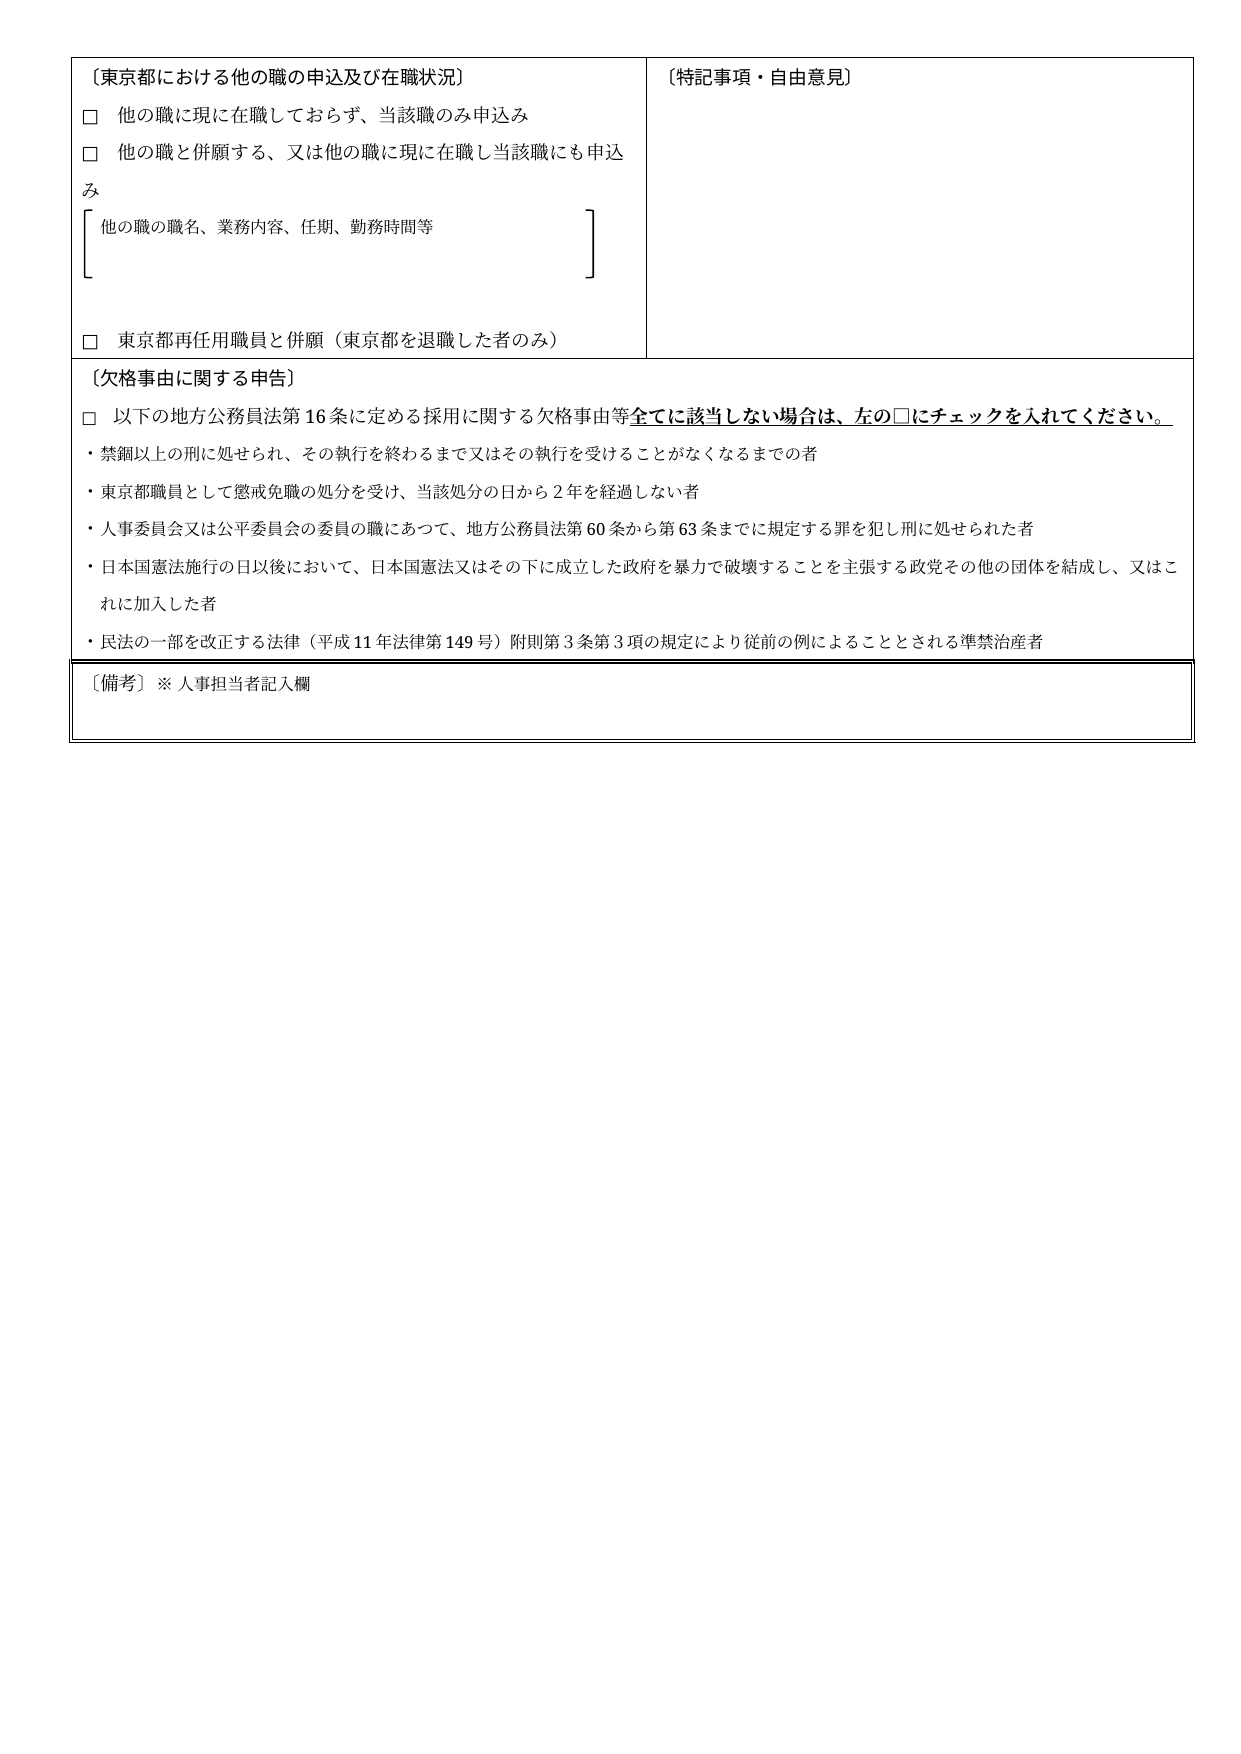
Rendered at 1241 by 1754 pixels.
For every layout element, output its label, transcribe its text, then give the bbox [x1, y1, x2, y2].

table_cell 〔備考〕※ 人事担当者記入欄 [73, 664, 1191, 739]
table_cell 〔東京都における他の職の申込及び在職状況〕 □ 他の職に現に在職しておらず、当該職のみ申込み □ 他の職と併願する、又は他の職に現に在職し当該職にも申込み 他の職の職名、業務内容、任期、勤務時間等 □ 東京都再任用職員と併願（東京都を退職した者のみ） [72, 58, 646, 358]
table_cell 〔欠格事由に関する申告〕 □ 以下の地方公務員法第16条に定める採用に関する欠格事由等全てに該当しない場合は、左の□にチェックを入れてください。 ・禁錮以上の刑に処せられ、その執行を終わるまで又はその執行を受けることがなくなるまでの者 ・東京都職員として懲戒免職の処分を受け、当該処分の日から２年を経過しない者 ・人事委員会又は公平委員会の委員の職にあつて、地方公務員法第60条から第63条までに規定する罪を犯し刑に処せられた者 ・日本国憲法施行の日以後において、日本国憲法又はその下に成立した政府を暴力で破壊することを主張する政党その他の団体を結成し、又はこれに加入した者 ・民法の一部を改正する法律（平成11年法律第149号）附則第３条第３項の規定により従前の例によることとされる準禁治産者 [72, 359, 1193, 659]
table_cell 〔特記事項・自由意見〕 [647, 58, 1193, 358]
